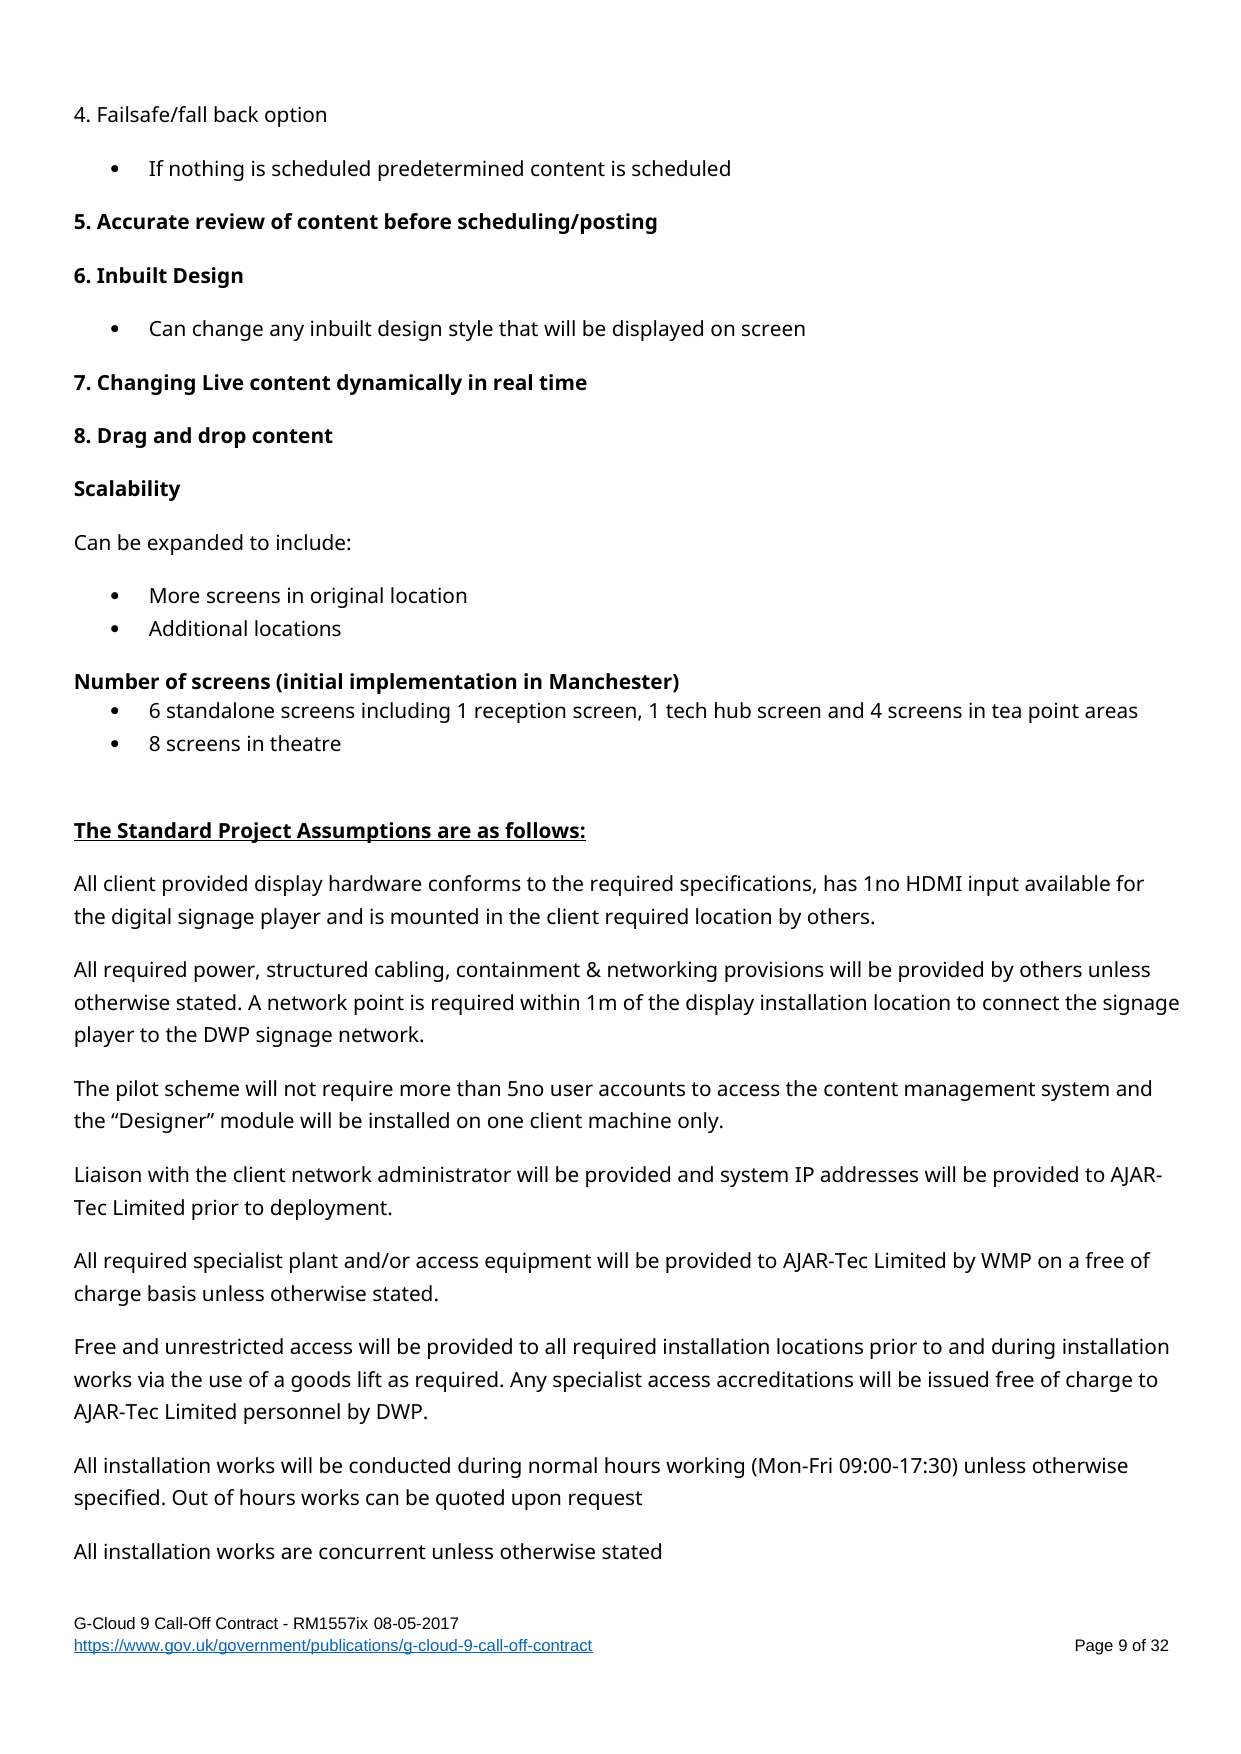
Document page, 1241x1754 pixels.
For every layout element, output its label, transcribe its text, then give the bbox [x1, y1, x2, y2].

text Can be expanded to include: [73, 528, 1182, 556]
text Liaison with the client network administrator will be provided and system IP addresses will be provided to AJAR-Tec Limited prior to deployment. [73, 1160, 1182, 1221]
text All required specialist plant and/or access equipment will be provided to AJAR-Tec Limited by WMP on a free of charge basis unless otherwise stated. [73, 1246, 1182, 1307]
text The Standard Project Assumptions are as follows: [73, 816, 1182, 844]
text Free and unrestricted access will be provided to all required installation locations prior to and during installation works via the use of a goods lift as required. Any specialist access accreditations will be issued free of charge to AJAR-Tec Limited personnel by DWP. [73, 1332, 1182, 1426]
list Additional locations [111, 614, 1182, 642]
list Can change any inbuilt design style that will be displayed on screen [111, 314, 1182, 343]
list More screens in original location [111, 581, 1182, 610]
text All installation works are concurrent unless otherwise stated [73, 1537, 1182, 1565]
text All required power, structured cabling, containment & networking provisions will be provided by others unless otherwise stated. A network point is required within 1m of the display installation location to connect the signage player to the DWP signage network. [73, 955, 1182, 1049]
text Scalability [73, 474, 1182, 503]
text The pilot scheme will not require more than 5no user accounts to access the content management system and the “Designer” module will be installed on one client machine only. [73, 1074, 1182, 1135]
text 7. Changing Live content dynamically in real time [73, 368, 1182, 396]
list 8 screens in theatre [111, 729, 1182, 758]
text All client provided display hardware conforms to the required specifications, has 1no HDMI input available for the digital signage player and is mounted in the client required location by others. [73, 869, 1182, 930]
text 6. Inbuilt Design [73, 261, 1182, 289]
list 6 standalone screens including 1 reception screen, 1 tech hub screen and 4 screens in tea point areas [111, 696, 1182, 724]
text 5. Accurate review of content before scheduling/posting [73, 207, 1182, 236]
text Number of screens (initial implementation in Manchester) [73, 667, 1182, 696]
text 4. Failsafe/fall back option [73, 101, 1182, 129]
text All installation works will be conducted during normal hours working (Mon-Fri 09:00-17:30) unless otherwise specified. Out of hours works can be quoted upon request [73, 1451, 1182, 1512]
list If nothing is scheduled predetermined content is scheduled [111, 154, 1182, 182]
text 8. Drag and drop content [73, 421, 1182, 449]
